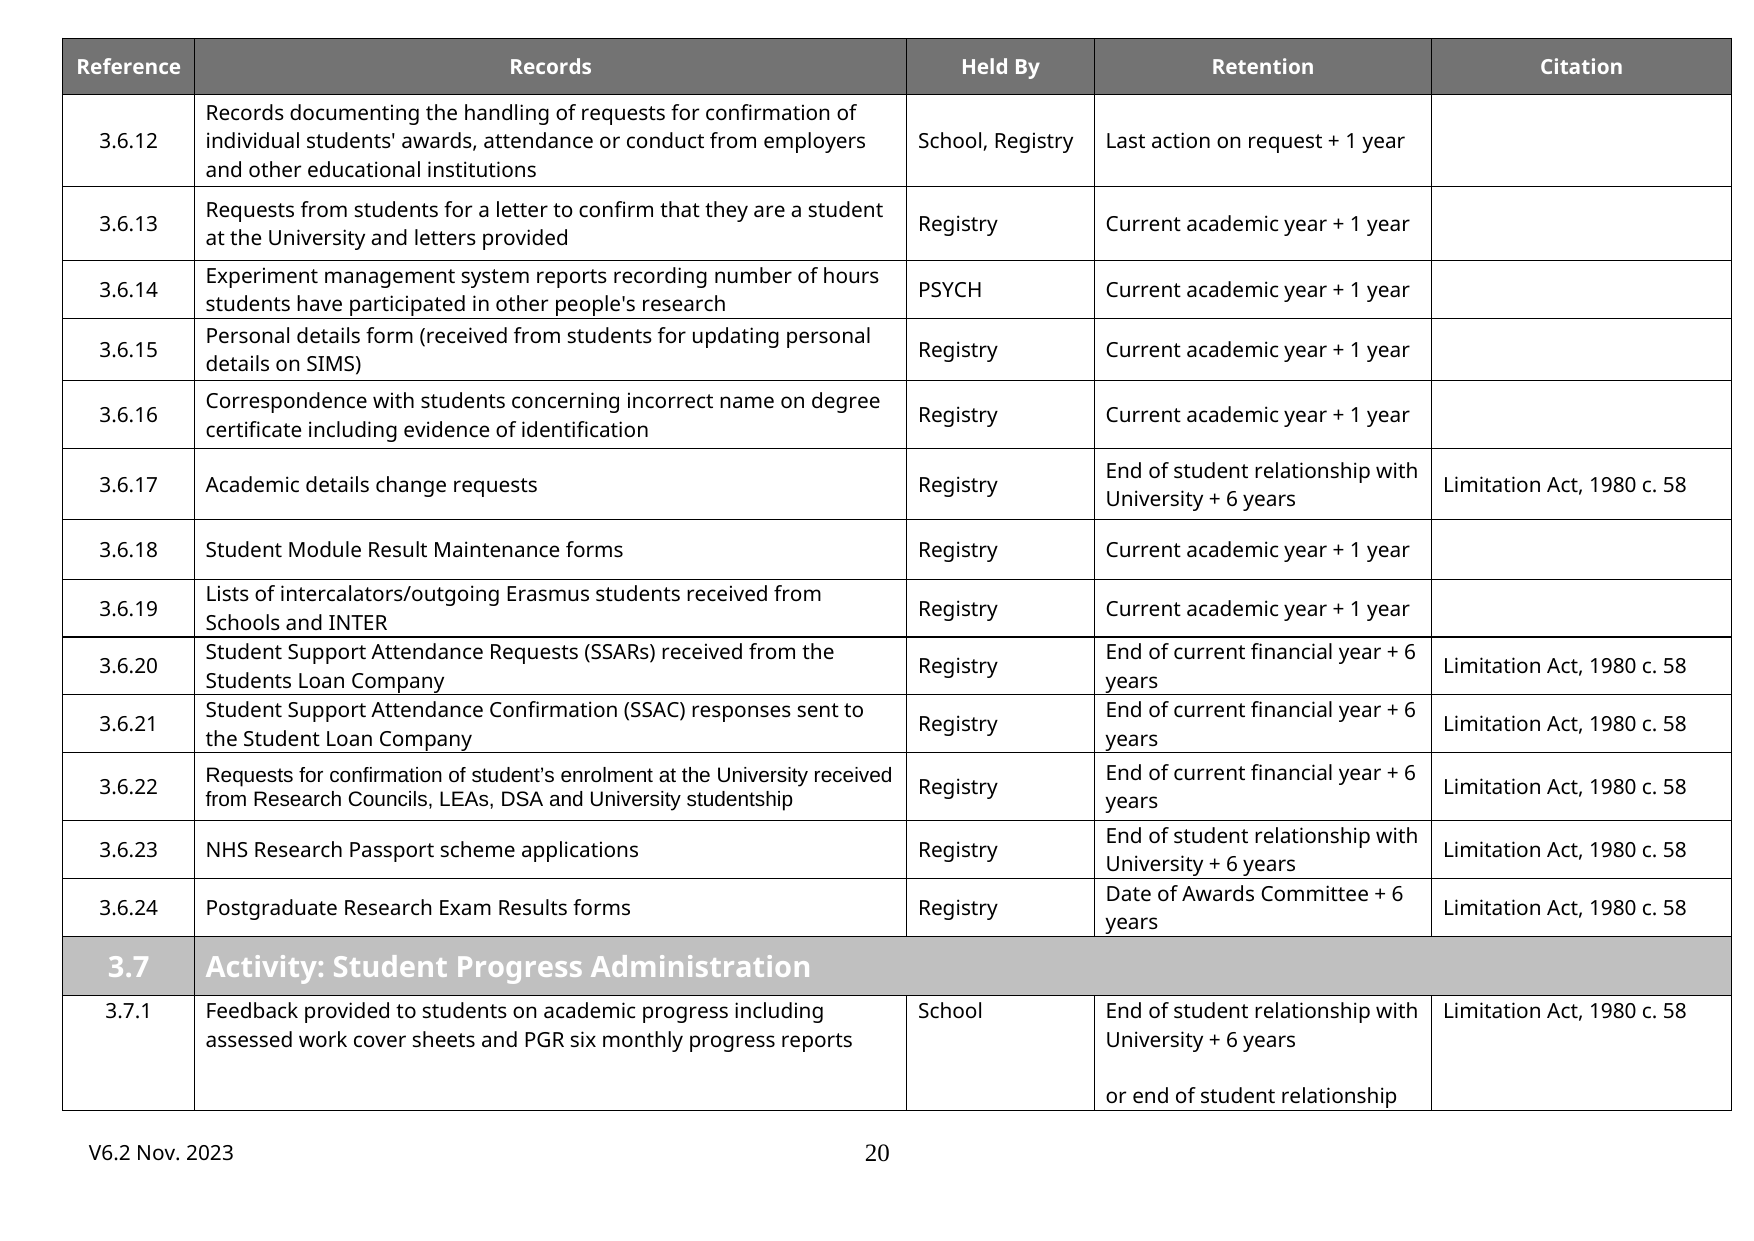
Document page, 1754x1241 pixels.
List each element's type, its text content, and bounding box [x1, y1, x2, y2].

table_cell Limitation Act, 1980 c. 58 [1432, 753, 1731, 820]
table_cell 3.6.20 [63, 638, 194, 694]
table_cell [1432, 319, 1731, 380]
table_cell Current academic year + 1 year [1095, 187, 1431, 260]
table_cell Registry [907, 449, 1094, 519]
table_cell 3.6.15 [63, 319, 194, 380]
table_cell 3.6.22 [63, 753, 194, 820]
table_cell [1432, 261, 1731, 318]
table_cell 3.6.14 [63, 261, 194, 318]
table_cell Lists of intercalators/outgoing Erasmus students received from Schools and INTER [195, 580, 906, 636]
table_cell NHS Research Passport scheme applications [195, 821, 906, 878]
table_cell Student Support Attendance Requests (SSARs) received from the Students Loan Company [195, 638, 906, 694]
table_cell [1432, 996, 1731, 1110]
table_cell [1095, 996, 1431, 1110]
table_cell Registry [907, 879, 1094, 936]
table_cell End of current financial year + 6 years [1095, 638, 1431, 694]
table_cell Date of Awards Committee + 6 years [1095, 879, 1431, 936]
table_cell [1432, 580, 1731, 636]
table_cell Student Module Result Maintenance forms [195, 520, 906, 578]
table_cell Current academic year + 1 year [1095, 381, 1431, 448]
table_cell Records documenting the handling of requests for confirmation of individual students' awards, attendance or conduct from employers and other educational institutions [195, 95, 906, 186]
table_cell 3.6.12 [63, 95, 194, 186]
table_cell Registry [907, 520, 1094, 578]
table_cell Academic details change requests [195, 449, 906, 519]
table_cell Student Support Attendance Confirmation (SSAC) responses sent to the Student Loan Company [195, 695, 906, 752]
table_cell Personal details form (received from students for updating personal details on SIMS) [195, 319, 906, 380]
table_cell [1432, 95, 1731, 186]
table_cell Postgraduate Research Exam Results forms [195, 879, 906, 936]
table_cell Registry [907, 187, 1094, 260]
table_cell Current academic year + 1 year [1095, 319, 1431, 380]
table_cell Registry [907, 753, 1094, 820]
table_header Held By [907, 39, 1094, 94]
table_cell [1432, 381, 1731, 448]
table_cell Experiment management system reports recording number of hours students have participated in other people's research [195, 261, 906, 318]
table_cell 3.6.13 [63, 187, 194, 260]
table_cell School, Registry [907, 95, 1094, 186]
table_header Retention [1095, 39, 1431, 94]
table_cell Activity: Student Progress Administration [195, 937, 1731, 995]
table_header Citation [1432, 39, 1731, 94]
table_cell Requests from students for a letter to confirm that they are a student at the University and letters provided [195, 187, 906, 260]
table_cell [195, 996, 906, 1110]
table_cell End of student relationship with University + 6 years [1095, 821, 1431, 878]
table_cell Current academic year + 1 year [1095, 261, 1431, 318]
table_cell Current academic year + 1 year [1095, 580, 1431, 636]
table_cell 3.7.1 [63, 996, 194, 1110]
table_header Reference [63, 39, 194, 94]
table_cell [1432, 187, 1731, 260]
table_cell 3.6.18 [63, 520, 194, 578]
table_cell Requests for confirmation of student’s enrolment at the University received from Research Councils, LEAs, DSA and University studentship [195, 753, 906, 820]
table_cell 3.6.19 [63, 580, 194, 636]
table_cell Registry [907, 821, 1094, 878]
table_cell School [907, 996, 1094, 1110]
table_cell End of current financial year + 6 years [1095, 753, 1431, 820]
table_cell 3.6.21 [63, 695, 194, 752]
table_cell 3.6.24 [63, 879, 194, 936]
table_cell Limitation Act, 1980 c. 58 [1432, 821, 1731, 878]
table_cell Registry [907, 319, 1094, 380]
table_cell Registry [907, 638, 1094, 694]
table_cell Correspondence with students concerning incorrect name on degree certificate including evidence of identification [195, 381, 906, 448]
table_cell 3.6.23 [63, 821, 194, 878]
table_cell Current academic year + 1 year [1095, 520, 1431, 578]
table_cell Limitation Act, 1980 c. 58 [1432, 449, 1731, 519]
table_cell Last action on request + 1 year [1095, 95, 1431, 186]
table_cell PSYCH [907, 261, 1094, 318]
table_cell 3.6.16 [63, 381, 194, 448]
table_cell Limitation Act, 1980 c. 58 [1432, 638, 1731, 694]
table_cell End of student relationship with University + 6 years [1095, 449, 1431, 519]
table_cell 3.6.17 [63, 449, 194, 519]
table_cell 3.7 [63, 937, 194, 995]
table_cell Limitation Act, 1980 c. 58 [1432, 879, 1731, 936]
table_cell Registry [907, 580, 1094, 636]
table_cell Limitation Act, 1980 c. 58 [1432, 695, 1731, 752]
table_cell Registry [907, 381, 1094, 448]
table_cell [1432, 520, 1731, 578]
table_cell End of current financial year + 6 years [1095, 695, 1431, 752]
table_header Records [195, 39, 906, 94]
table_cell Registry [907, 695, 1094, 752]
